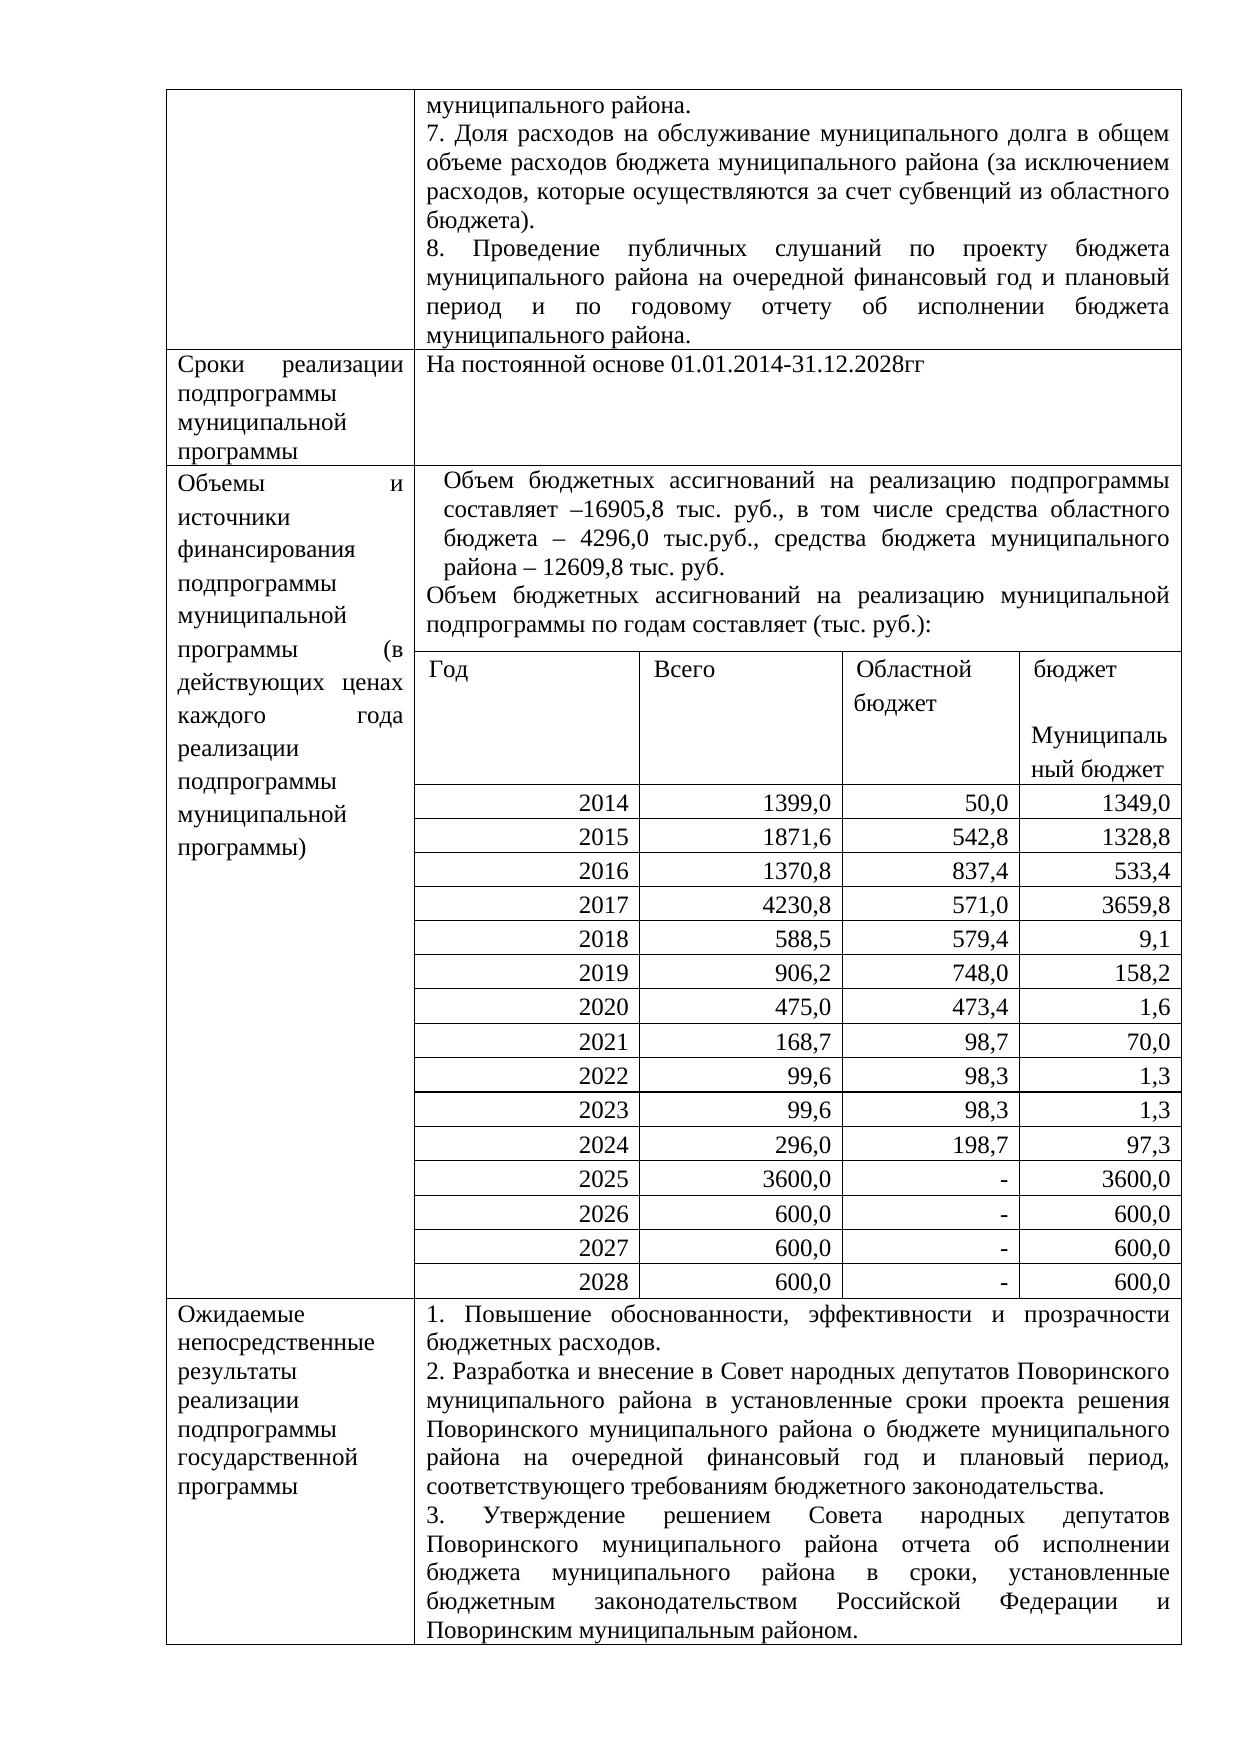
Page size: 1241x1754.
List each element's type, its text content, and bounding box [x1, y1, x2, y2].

table_cell 473,4 [843, 989, 1019, 1023]
table_cell 1,6 [1020, 989, 1181, 1023]
table_cell 2020 [415, 989, 639, 1023]
table_cell Объем бюджетных ассигнований на реализацию подпрограммы составляет –16905,8 тыс. руб., в том числе средства областного бюджета – 4296,0 тыс.руб., средства бюджета муниципального района – 12609,8 тыс. руб. Объем бюджетных ассигнований на реализацию муниципальной подпрограммы по годам составляет (тыс. руб.): [415, 466, 1181, 651]
table_cell На постоянной основе 01.01.2014-31.12.2028гг [415, 350, 1181, 464]
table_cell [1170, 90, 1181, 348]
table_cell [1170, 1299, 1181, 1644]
table_cell 600,0 [1020, 1264, 1181, 1298]
table_cell Объемы и источники финансирования подпрограммы муниципальной программы (в действующих ценах каждого года реализации подпрограммы муниципальной программы) [167, 466, 414, 1298]
table_cell - [843, 1264, 1019, 1298]
table_cell 475,0 [640, 989, 842, 1023]
table_cell Год [415, 652, 639, 784]
table_cell 600,0 [640, 1264, 842, 1298]
table_cell Ожидаемые непосредственные результаты реализации подпрограммы государственной программы [167, 1299, 414, 1644]
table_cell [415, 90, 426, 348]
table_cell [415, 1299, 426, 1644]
table_cell 2028 [415, 1264, 639, 1298]
table_cell Всего [640, 652, 842, 784]
table_cell Областной бюджет [843, 652, 1019, 784]
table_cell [167, 90, 414, 348]
